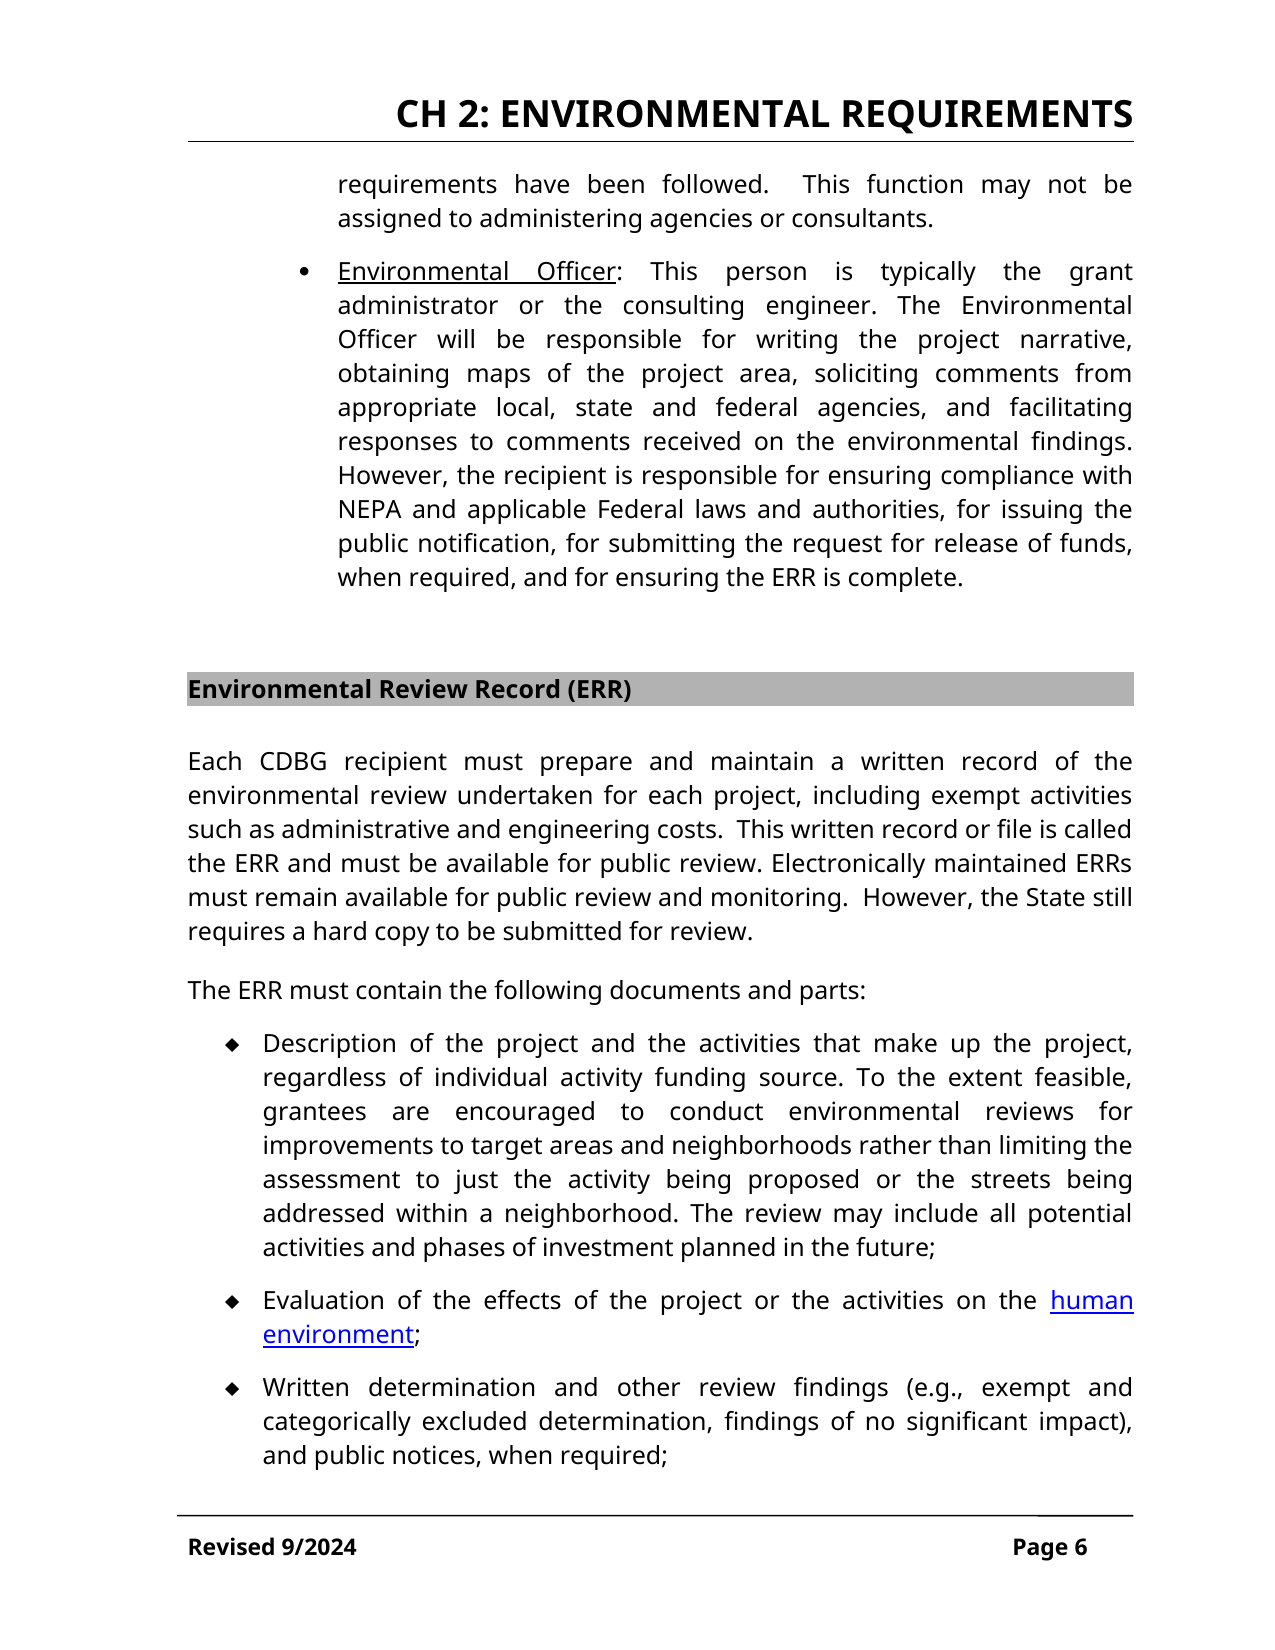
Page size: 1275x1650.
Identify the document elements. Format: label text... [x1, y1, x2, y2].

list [300, 167, 1134, 235]
text Description of the project and the activities that make up the project, regardless of individual activity funding source. To the extent feasible, grantees are encouraged to conduct environmental reviews for improvements to target areas and neighborhoods rather than limiting the assessment to just the activity being proposed or the streets being addressed within a neighborhood. The review may include all potential activities and phases of investment planned in the future; [225, 1026, 1134, 1264]
text Written determination and other review findings (e.g., exempt and categorically excluded determination, findings of no significant impact), and public notices, when required; [225, 1370, 1134, 1472]
text Each CDBG recipient must prepare and maintain a written record of the environmental review undertaken for each project, including exempt activities such as administrative and engineering costs. This written record or file is called the ERR and must be available for public review. Electronically maintained ERRs must remain available for public review and monitoring. However, the State still requires a hard copy to be submitted for review. [187, 743, 1134, 948]
text Evaluation of the effects of the project or the activities on the human environment; [225, 1283, 1134, 1351]
text The ERR must contain the following documents and parts: [187, 973, 1134, 1007]
list Environmental Officer: This person is typically the grant administrator or the consulting engineer. The Environmental Officer will be responsible for writing the project narrative, obtaining maps of the project area, soliciting comments from appropriate local, state and federal agencies, and facilitating responses to comments received on the environmental findings. However, the recipient is responsible for ensuring compliance with NEPA and applicable Federal laws and authorities, for issuing the public notification, for submitting the request for release of funds, when required, and for ensuring the ERR is complete. [300, 253, 1134, 594]
subtitle Environmental Review Record (ERR) [187, 672, 1134, 706]
